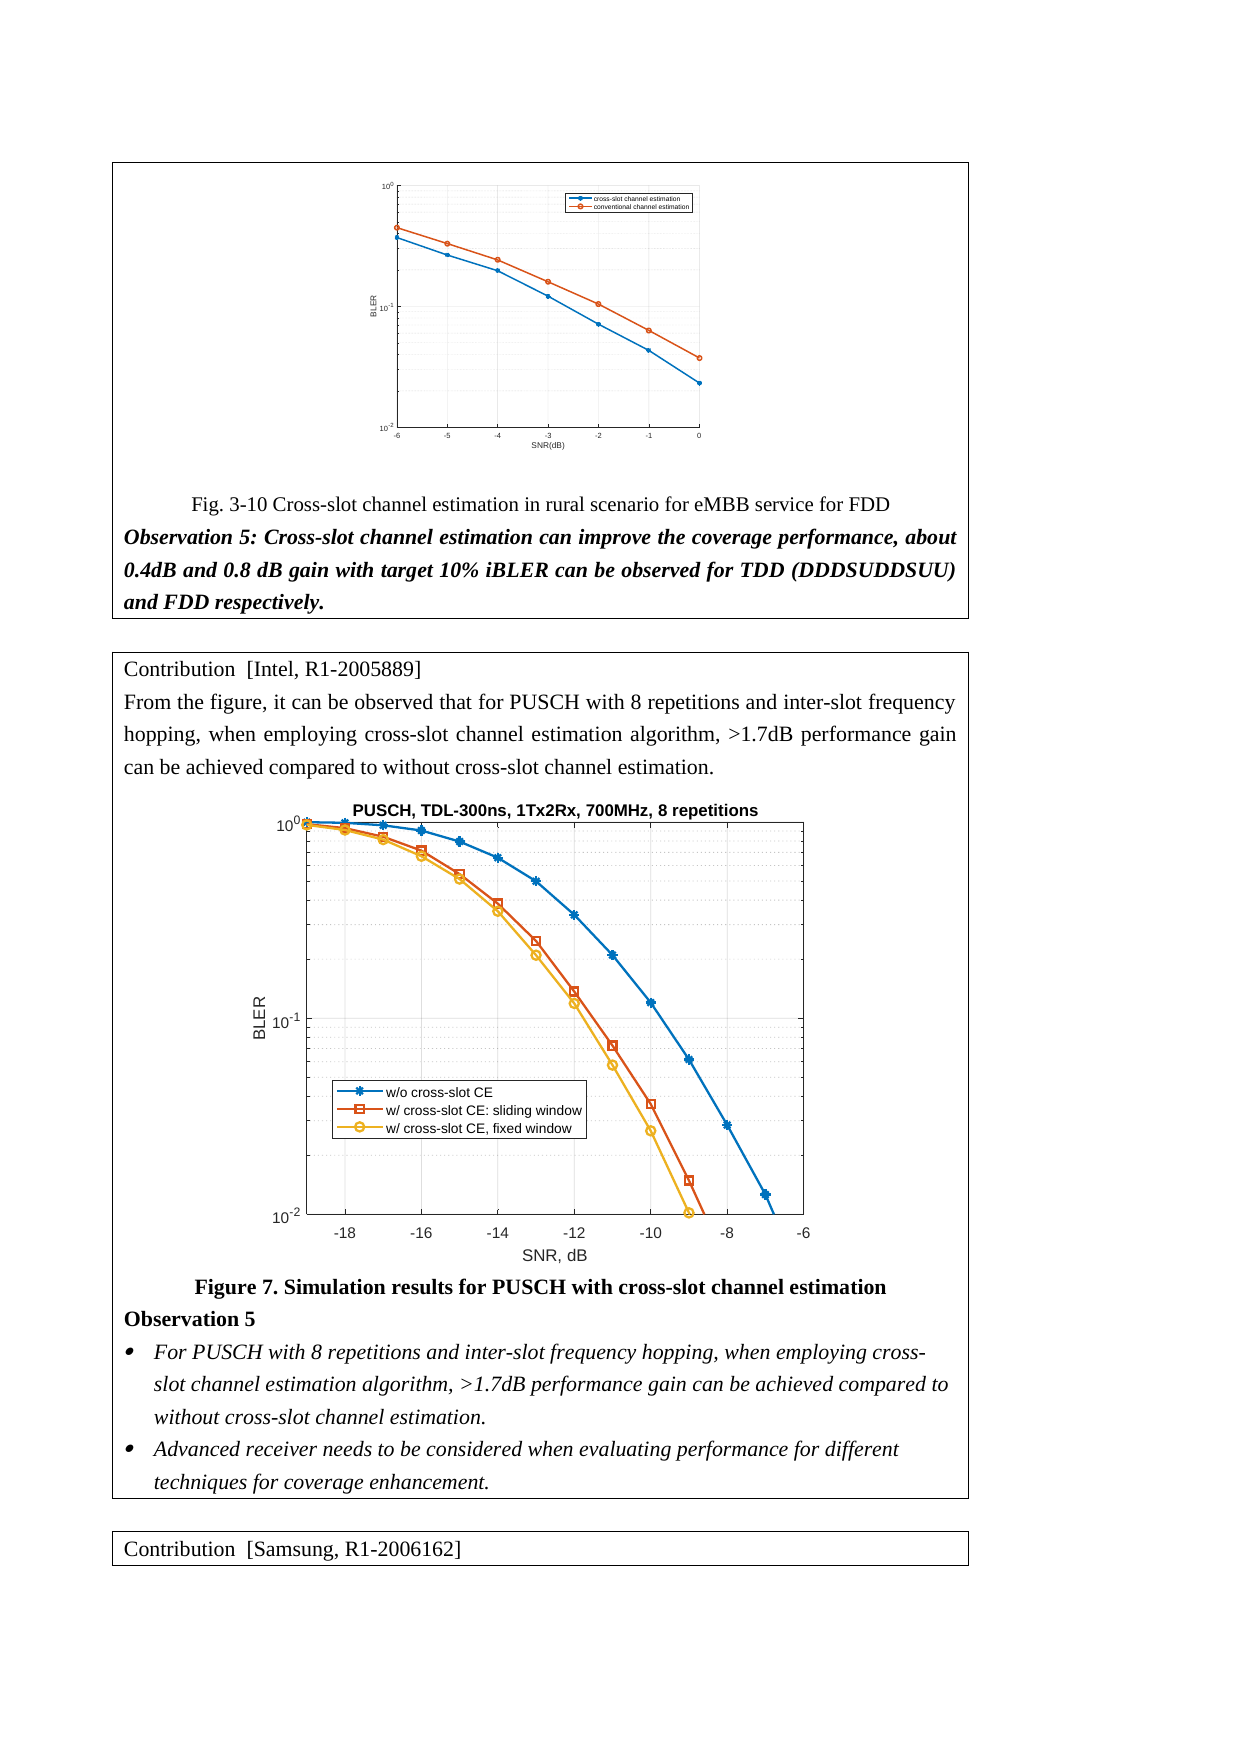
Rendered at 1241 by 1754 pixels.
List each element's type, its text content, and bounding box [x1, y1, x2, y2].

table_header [113, 163, 968, 618]
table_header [113, 1532, 968, 1565]
table_header Contribution [Intel, R1-2005889] From the figure, it can be observed that for PUSCH with 8 repetitions and inter-slot frequency hopping, when employing cross-slot channel estimation algorithm, >1.7dB performance gain can be achieved compared to without cross-slot channel estimation. Figure 7. Simulation results for PUSCH with cross-slot channel estimation Observation 5 For PUSCH with 8 repetitions and inter-slot frequency hopping, when employing cross-slot channel estimation algorithm, >1.7dB performance gain can be achieved compared to without cross-slot channel estimation. Advanced receiver needs to be considered when evaluating performance for different techniques for coverage enhancement. [113, 653, 968, 1498]
